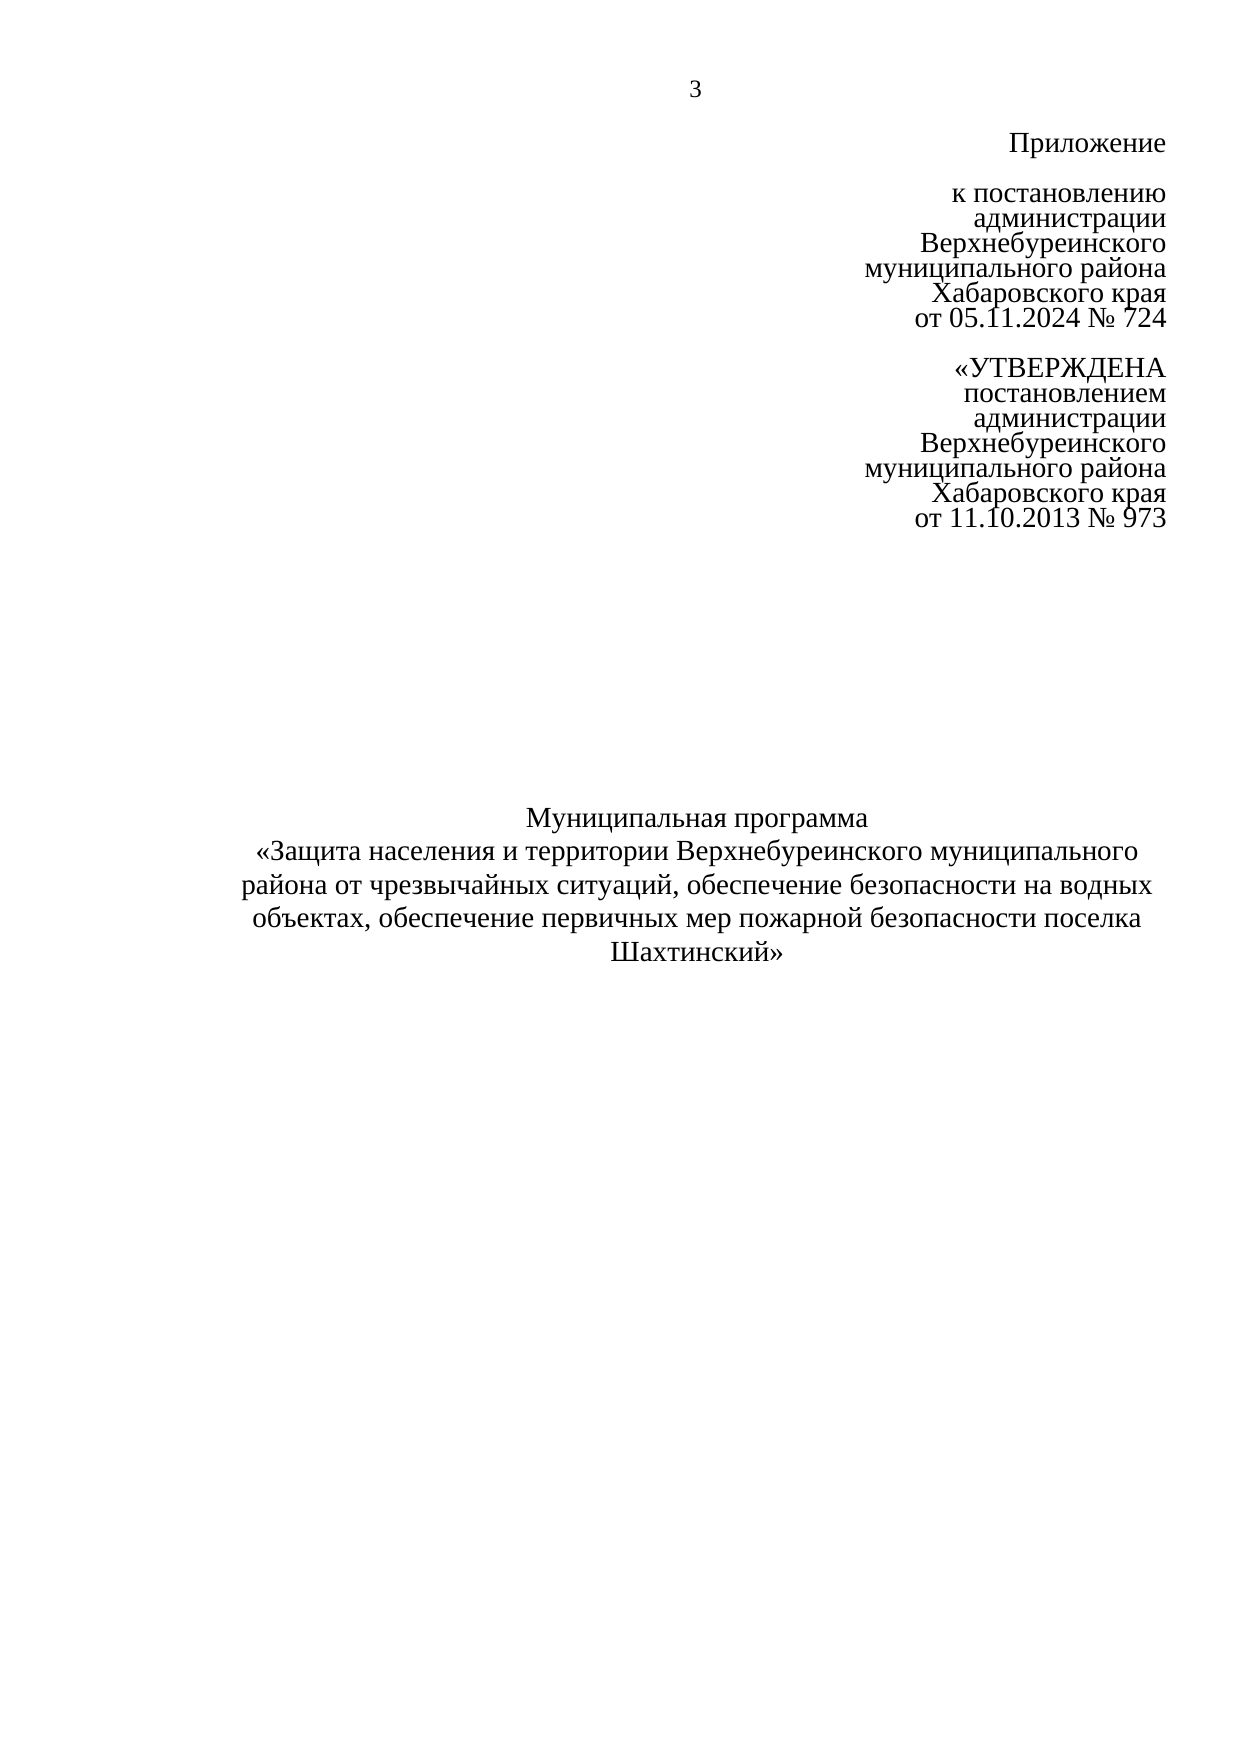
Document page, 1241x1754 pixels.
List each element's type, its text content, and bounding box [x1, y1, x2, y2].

text от 11.10.2013 № 973 [224, 508, 1166, 533]
text Муниципальная программа [224, 800, 1169, 833]
text муниципального района [224, 458, 1166, 483]
text Хабаровского края [224, 483, 1166, 508]
text от 05.11.2024 № 724 [224, 308, 1166, 333]
text Верхнебуреинского [224, 433, 1166, 458]
text Хабаровского края [224, 283, 1166, 308]
text «УТВЕРЖДЕНА [1103, 358, 1166, 383]
text Верхнебуреинского [224, 233, 1166, 258]
text «Защита населения и территории Верхнебуреинского муниципального района от чрезвычайных ситуаций, обеспечение безопасности на водных объектах, обеспечение первичных мер пожарной безопасности поселка Шахтинский» [224, 833, 1169, 968]
text к постановлению [224, 183, 1166, 208]
text Приложение [224, 133, 1166, 158]
text муниципального района [224, 258, 1166, 283]
text постановлением [224, 383, 1166, 408]
text администрации [224, 408, 1166, 433]
text «УТВЕРЖДЕНА [224, 358, 1086, 383]
text администрации [224, 208, 1166, 233]
